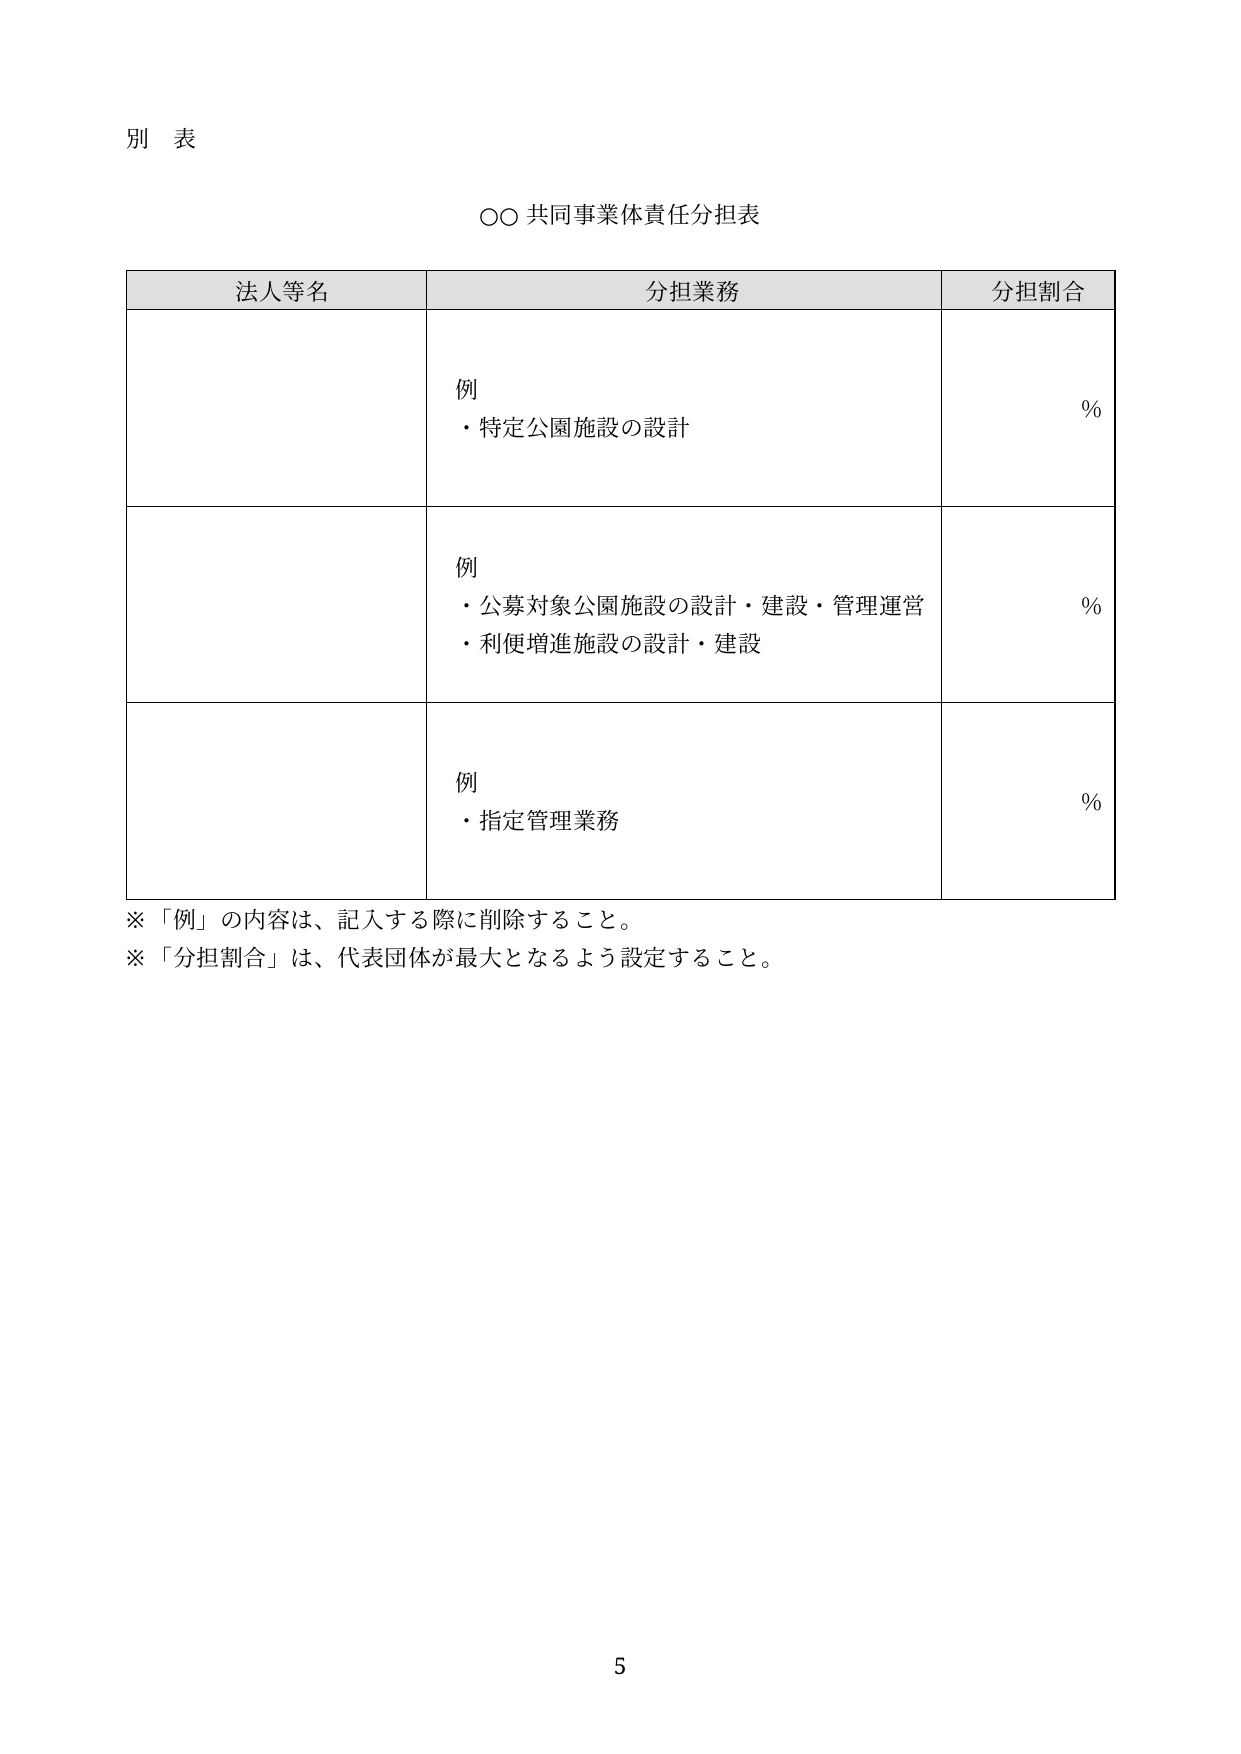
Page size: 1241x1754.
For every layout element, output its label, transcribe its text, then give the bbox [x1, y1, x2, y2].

table_cell 例 ・特定公園施設の設計 [427, 310, 941, 506]
table_header 分担割合 [942, 271, 1114, 309]
table_cell 例 ・公募対象公園施設の設計・建設・管理運営 ・利便増進施設の設計・建設 [427, 507, 941, 702]
table_cell [127, 703, 426, 899]
table_cell 例 ・指定管理業務 [427, 703, 941, 899]
table_header 分担業務 [427, 271, 941, 309]
text ※「分担割合」は、代表団体が最大となるよう設定すること。 [126, 938, 1114, 976]
text ※「例」の内容は、記入する際に削除すること。 [126, 900, 1114, 938]
text 別 表 [126, 119, 1114, 157]
table_cell ％ [942, 507, 1114, 702]
table_cell ％ [942, 310, 1114, 506]
table_cell [127, 507, 426, 702]
table_header 法人等名 [127, 271, 426, 309]
table_cell [127, 310, 426, 506]
table_cell ％ [942, 703, 1114, 899]
text ○○共同事業体責任分担表 [126, 194, 1114, 232]
